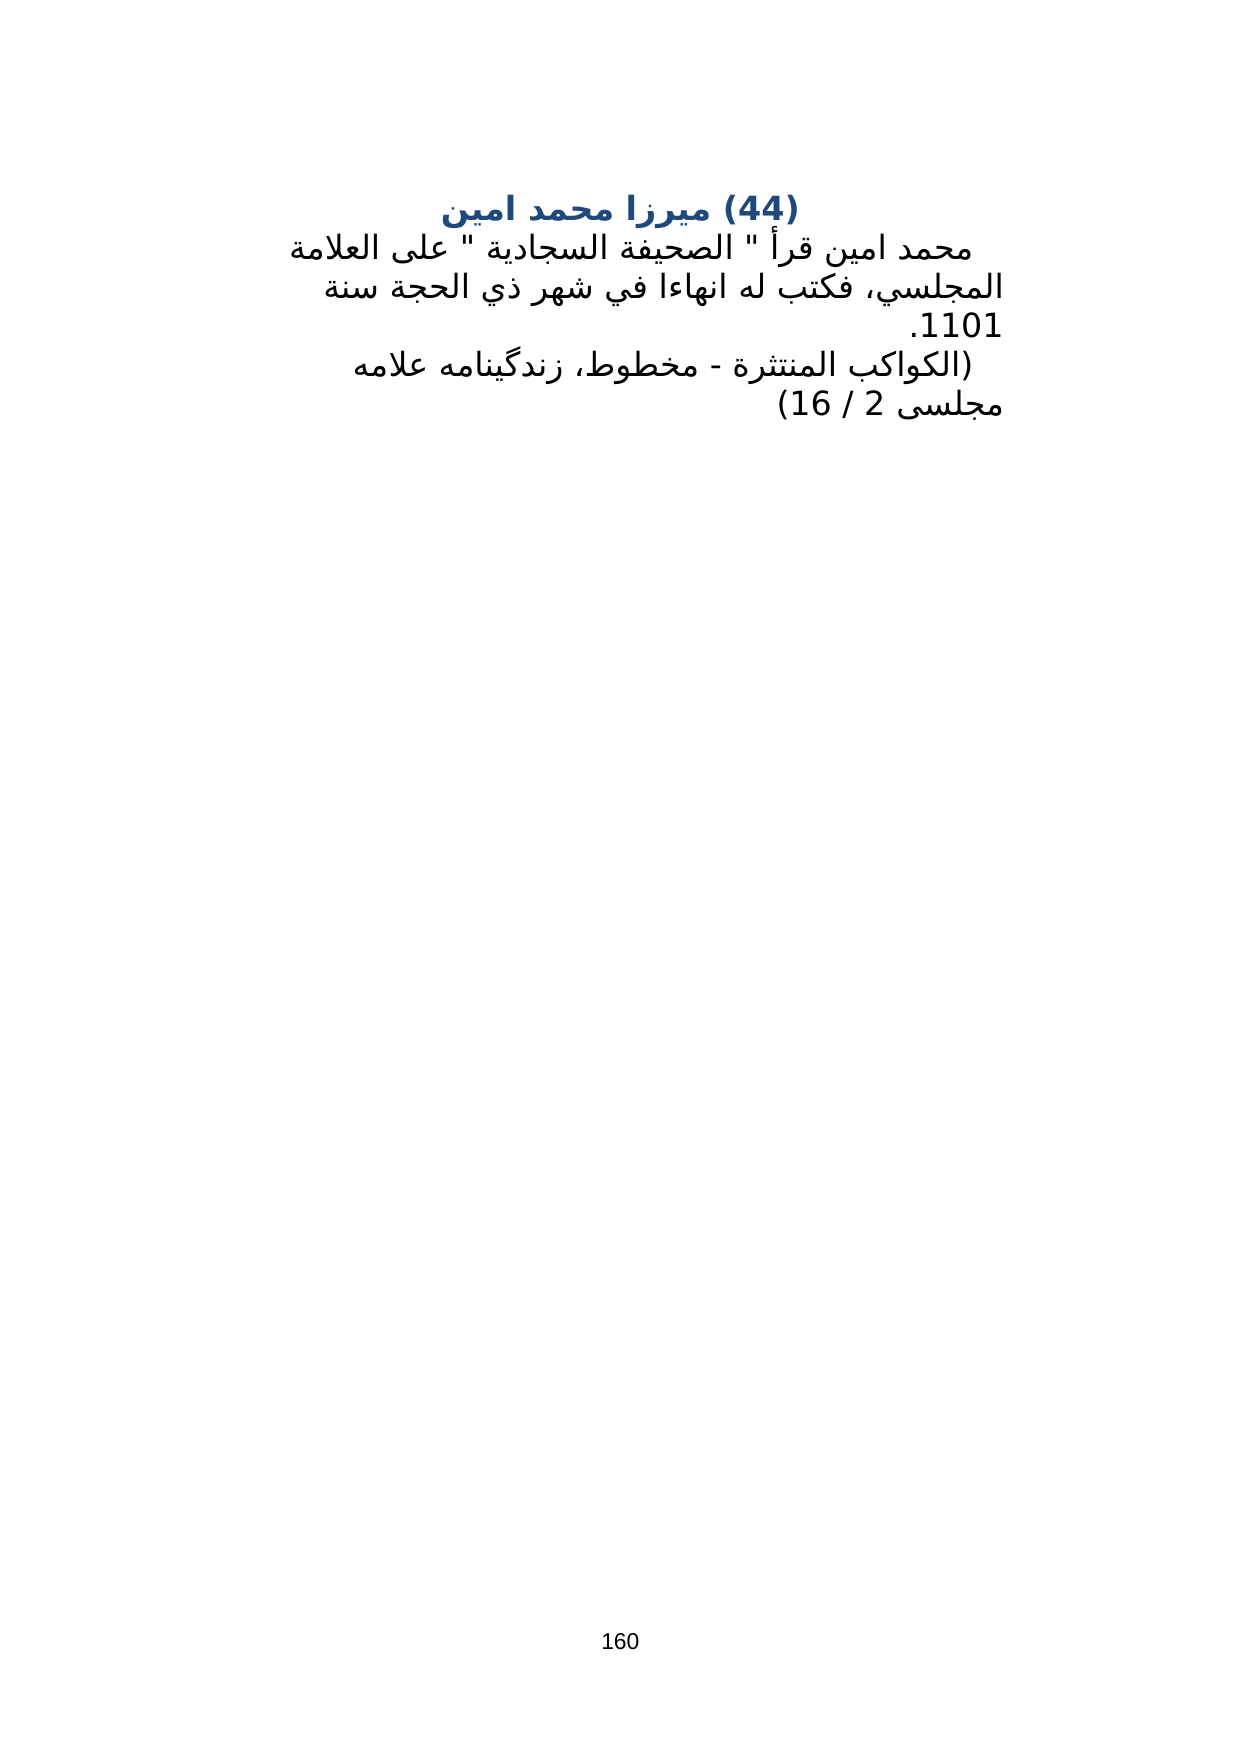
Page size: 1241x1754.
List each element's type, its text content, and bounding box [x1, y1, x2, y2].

text محمد امين قرأ " الصحيفة السجادية " على العلامة المجلسي، فكتب له انهاء‌ا في شهر ذي الحجة سنة 1101. [236, 228, 1004, 345]
subtitle (44) ميرزا محمد امين [236, 190, 1004, 228]
text (الكواكب المنتثرة - مخطوط، زندگينامه علامه مجلسى 2 / 16) [236, 345, 1004, 423]
